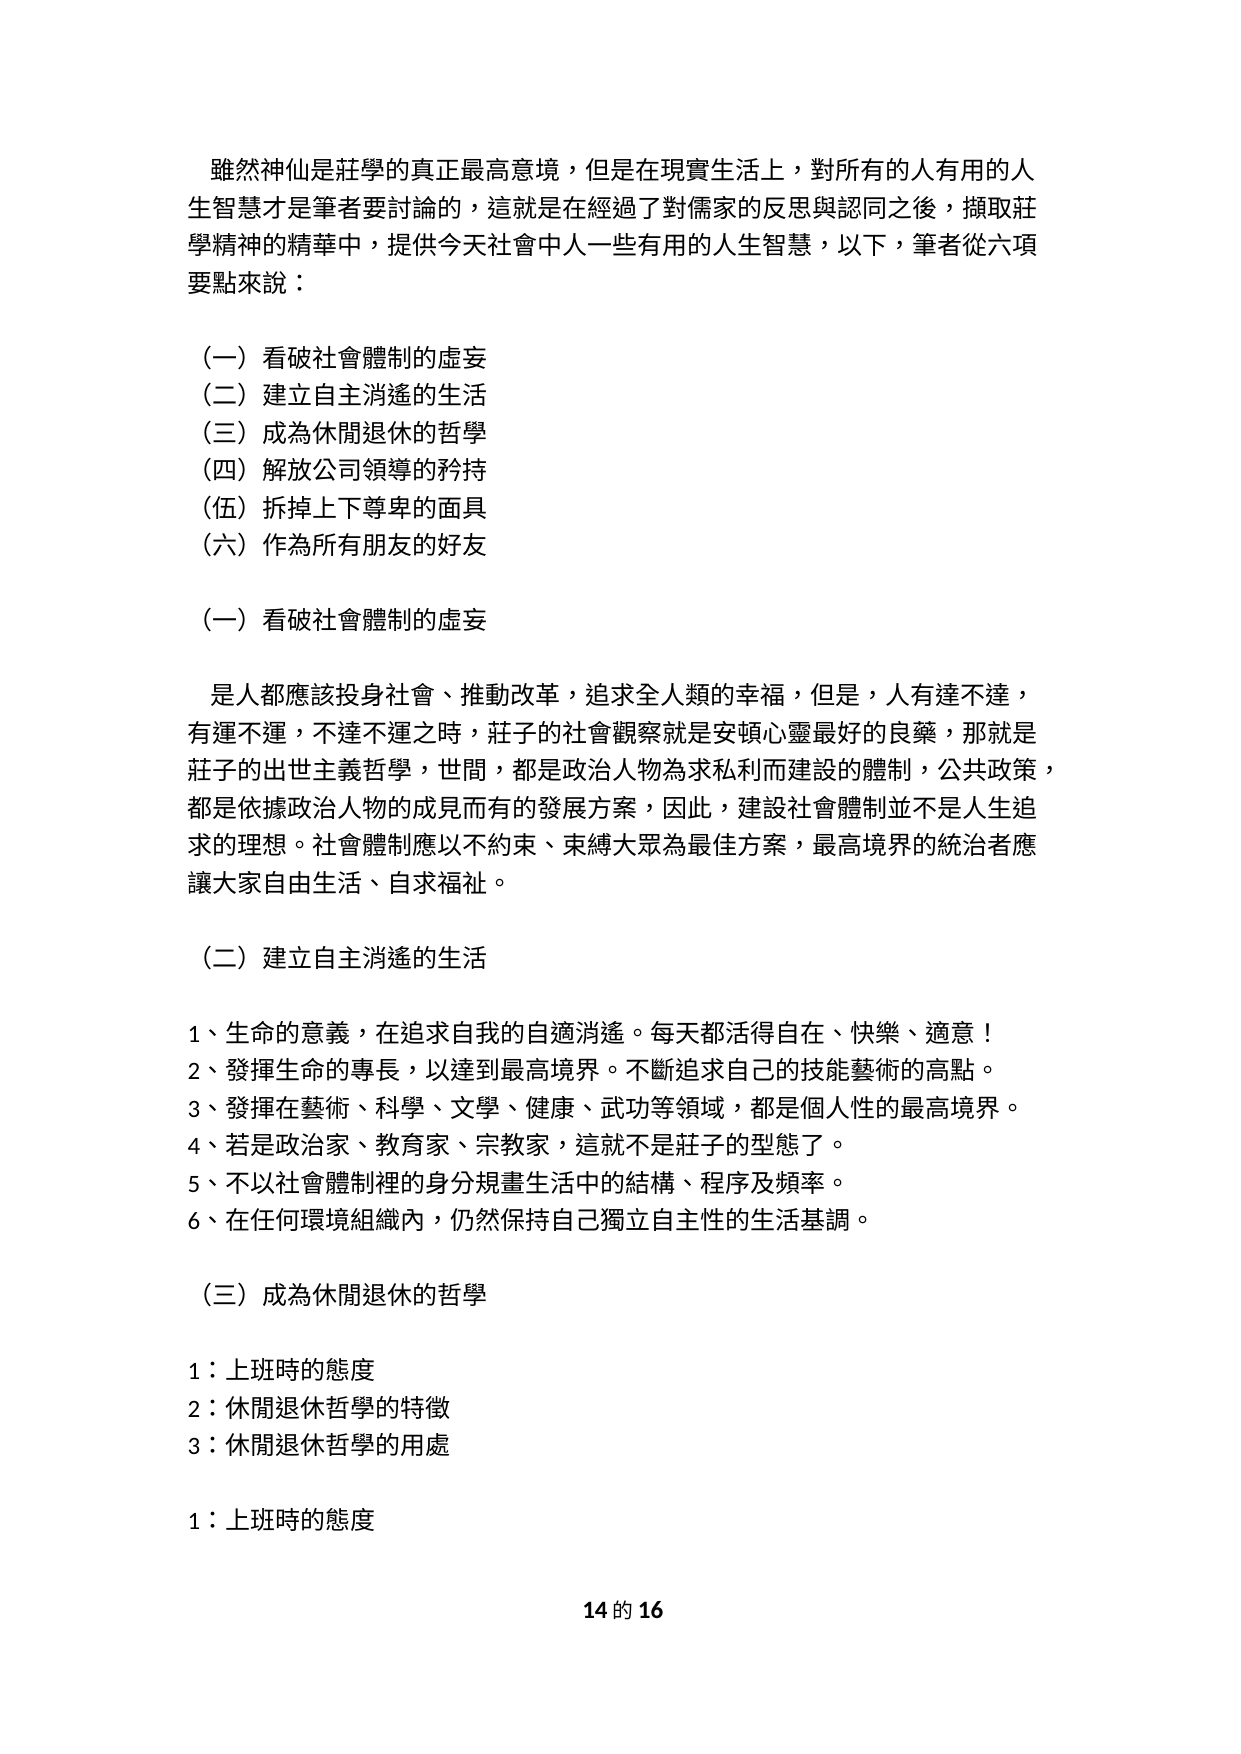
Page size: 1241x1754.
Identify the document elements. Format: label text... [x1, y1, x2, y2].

text 2、發揮生命的專長，以達到最高境界。不斷追求自己的技能藝術的高點。 [187, 1050, 1053, 1087]
text 2：休閒退休哲學的特徵 [187, 1387, 1053, 1425]
text （二）建立自主消遙的生活 [187, 375, 1053, 412]
text （二）建立自主消遙的生活 [187, 937, 1053, 975]
text （三）成為休閒退休的哲學 [187, 1275, 1053, 1312]
text （三）成為休閒退休的哲學 [187, 412, 1053, 450]
text 雖然神仙是莊學的真正最高意境，但是在現實生活上，對所有的人有用的人生智慧才是筆者要討論的，這就是在經過了對儒家的反思與認同之後，擷取莊學精神的精華中，提供今天社會中人一些有用的人生智慧，以下，筆者從六項要點來說： [187, 150, 1053, 300]
text （一）看破社會體制的虛妄 [187, 600, 1053, 637]
text 1：上班時的態度 [187, 1350, 1053, 1387]
text 4、若是政治家、教育家、宗教家，這就不是莊子的型態了。 [187, 1125, 1053, 1162]
text 6、在任何環境組織內，仍然保持自己獨立自主性的生活基調。 [187, 1200, 1053, 1237]
text 1：上班時的態度 [187, 1500, 1053, 1537]
text 3、發揮在藝術、科學、文學、健康、武功等領域，都是個人性的最高境界。 [187, 1087, 1053, 1125]
text （六）作為所有朋友的好友 [187, 525, 1053, 562]
text 3：休閒退休哲學的用處 [187, 1425, 1053, 1462]
text （伍）拆掉上下尊卑的面具 [187, 487, 1053, 525]
text （四）解放公司領導的矜持 [187, 450, 1053, 487]
text （一）看破社會體制的虛妄 [187, 337, 1053, 375]
text 5、不以社會體制裡的身分規畫生活中的結構、程序及頻率。 [187, 1162, 1053, 1200]
text 是人都應該投身社會、推動改革，追求全人類的幸福，但是，人有達不達，有運不運，不達不運之時，莊子的社會觀察就是安頓心靈最好的良藥，那就是莊子的出世主義哲學，世間，都是政治人物為求私利而建設的體制，公共政策，都是依據政治人物的成見而有的發展方案，因此，建設社會體制並不是人生追求的理想。社會體制應以不約束、束縛大眾為最佳方案，最高境界的統治者應讓大家自由生活、自求福祉。 [187, 675, 1053, 900]
text 1、生命的意義，在追求自我的自適消遙。每天都活得自在、快樂、適意！ [187, 1012, 1053, 1050]
